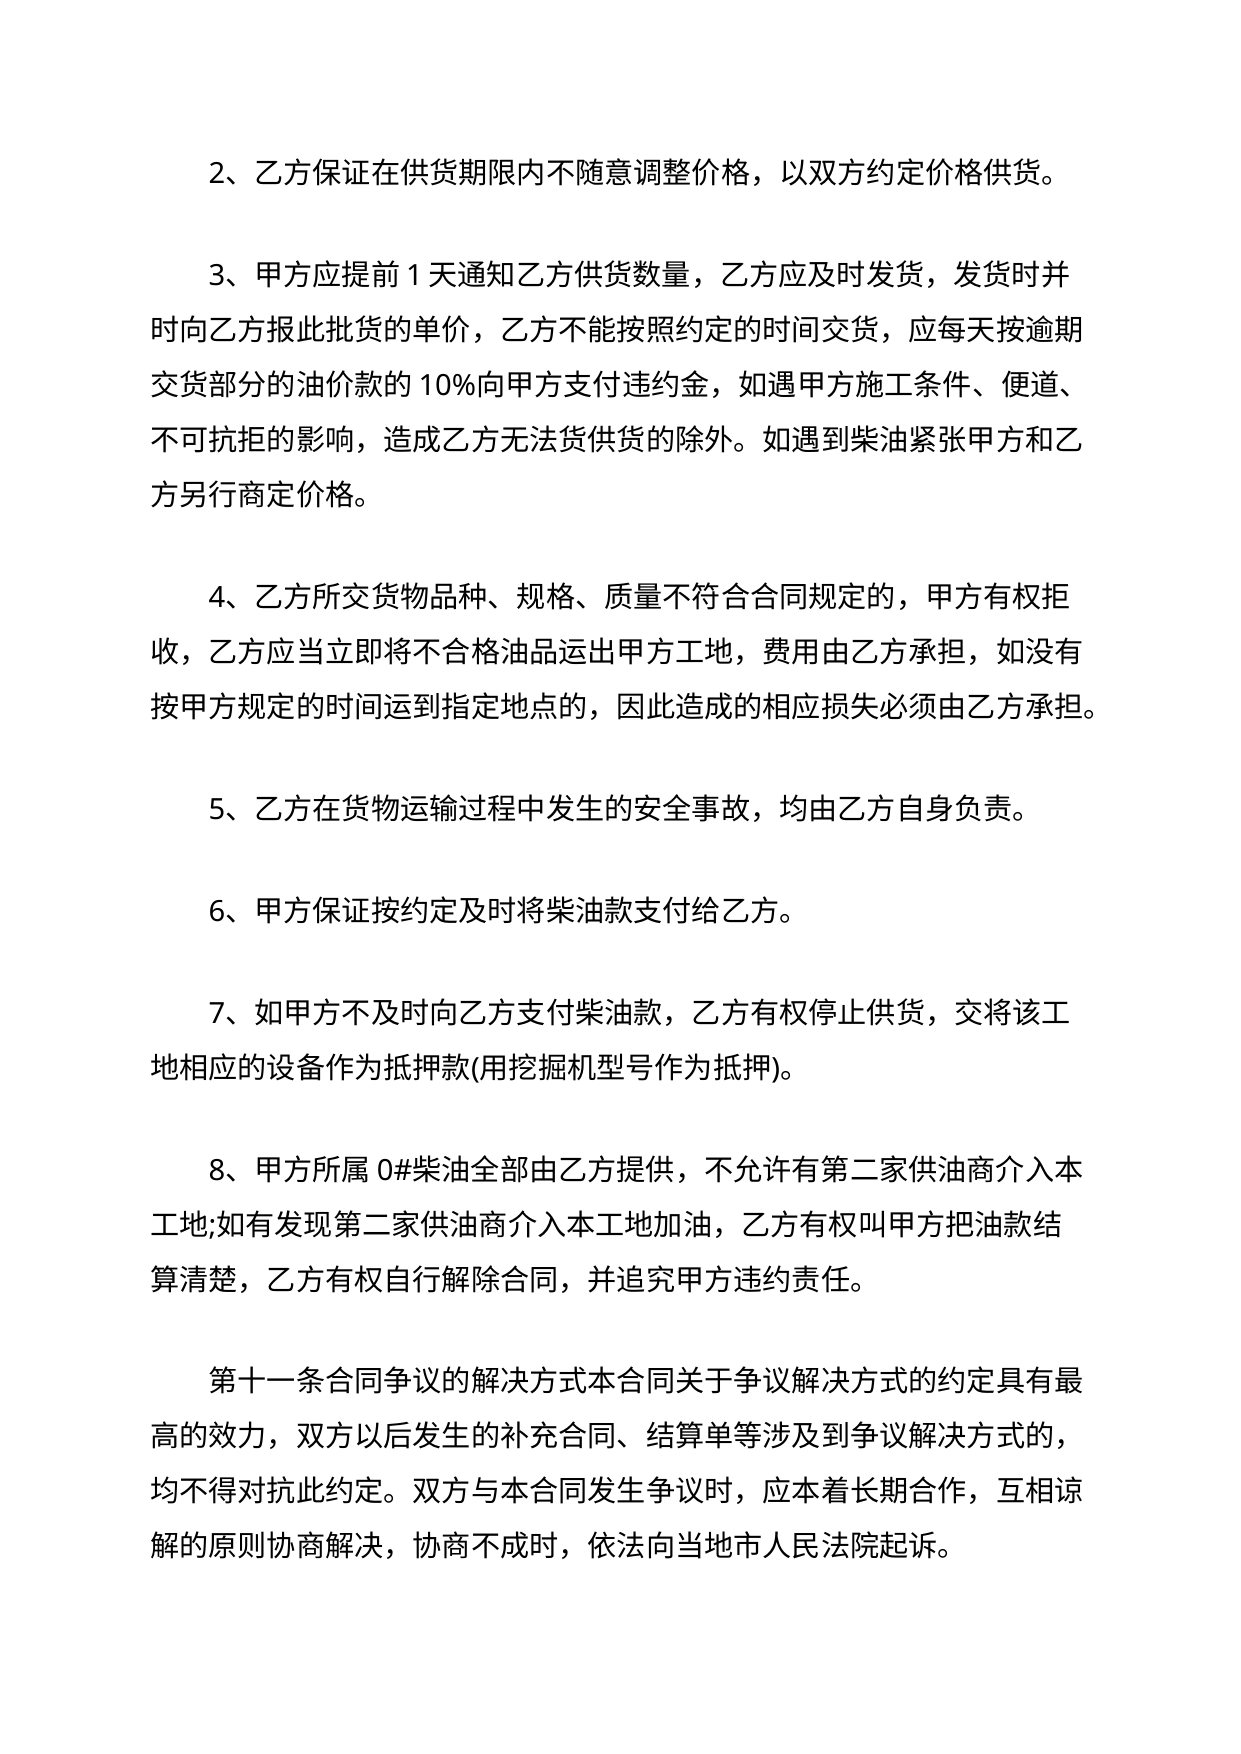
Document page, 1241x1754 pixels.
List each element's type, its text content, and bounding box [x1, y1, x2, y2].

text 5、乙方在货物运输过程中发生的安全事故，均由乙方自身负责。 [150, 785, 1090, 828]
text 第十一条合同争议的解决方式本合同关于争议解决方式的约定具有最高的效力，双方以后发生的补充合同、结算单等涉及到争议解决方式的，均不得对抗此约定。双方与本合同发生争议时，应本着长期合作，互相谅解的原则协商解决，协商不成时，依法向当地市人民法院起诉。 [150, 1358, 1090, 1565]
text 6、甲方保证按约定及时将柴油款支付给乙方。 [150, 887, 1090, 929]
text 7、如甲方不及时向乙方支付柴油款，乙方有权停止供货，交将该工地相应的设备作为抵押款(用挖掘机型号作为抵押)。 [150, 989, 1090, 1087]
text 2、乙方保证在供货期限内不随意调整价格，以双方约定价格供货。 [150, 150, 1090, 192]
text 8、甲方所属0#柴油全部由乙方提供，不允许有第二家供油商介入本工地;如有发现第二家供油商介入本工地加油，乙方有权叫甲方把油款结算清楚，乙方有权自行解除合同，并追究甲方违约责任。 [150, 1146, 1090, 1298]
text 3、甲方应提前1天通知乙方供货数量，乙方应及时发货，发货时并时向乙方报此批货的单价，乙方不能按照约定的时间交货，应每天按逾期交货部分的油价款的10%向甲方支付违约金，如遇甲方施工条件、便道、不可抗拒的影响，造成乙方无法货供货的除外。如遇到柴油紧张甲方和乙方另行商定价格。 [150, 252, 1090, 514]
text 4、乙方所交货物品种、规格、质量不符合合同规定的，甲方有权拒收，乙方应当立即将不合格油品运出甲方工地，费用由乙方承担，如没有按甲方规定的时间运到指定地点的，因此造成的相应损失必须由乙方承担。 [150, 573, 1090, 726]
